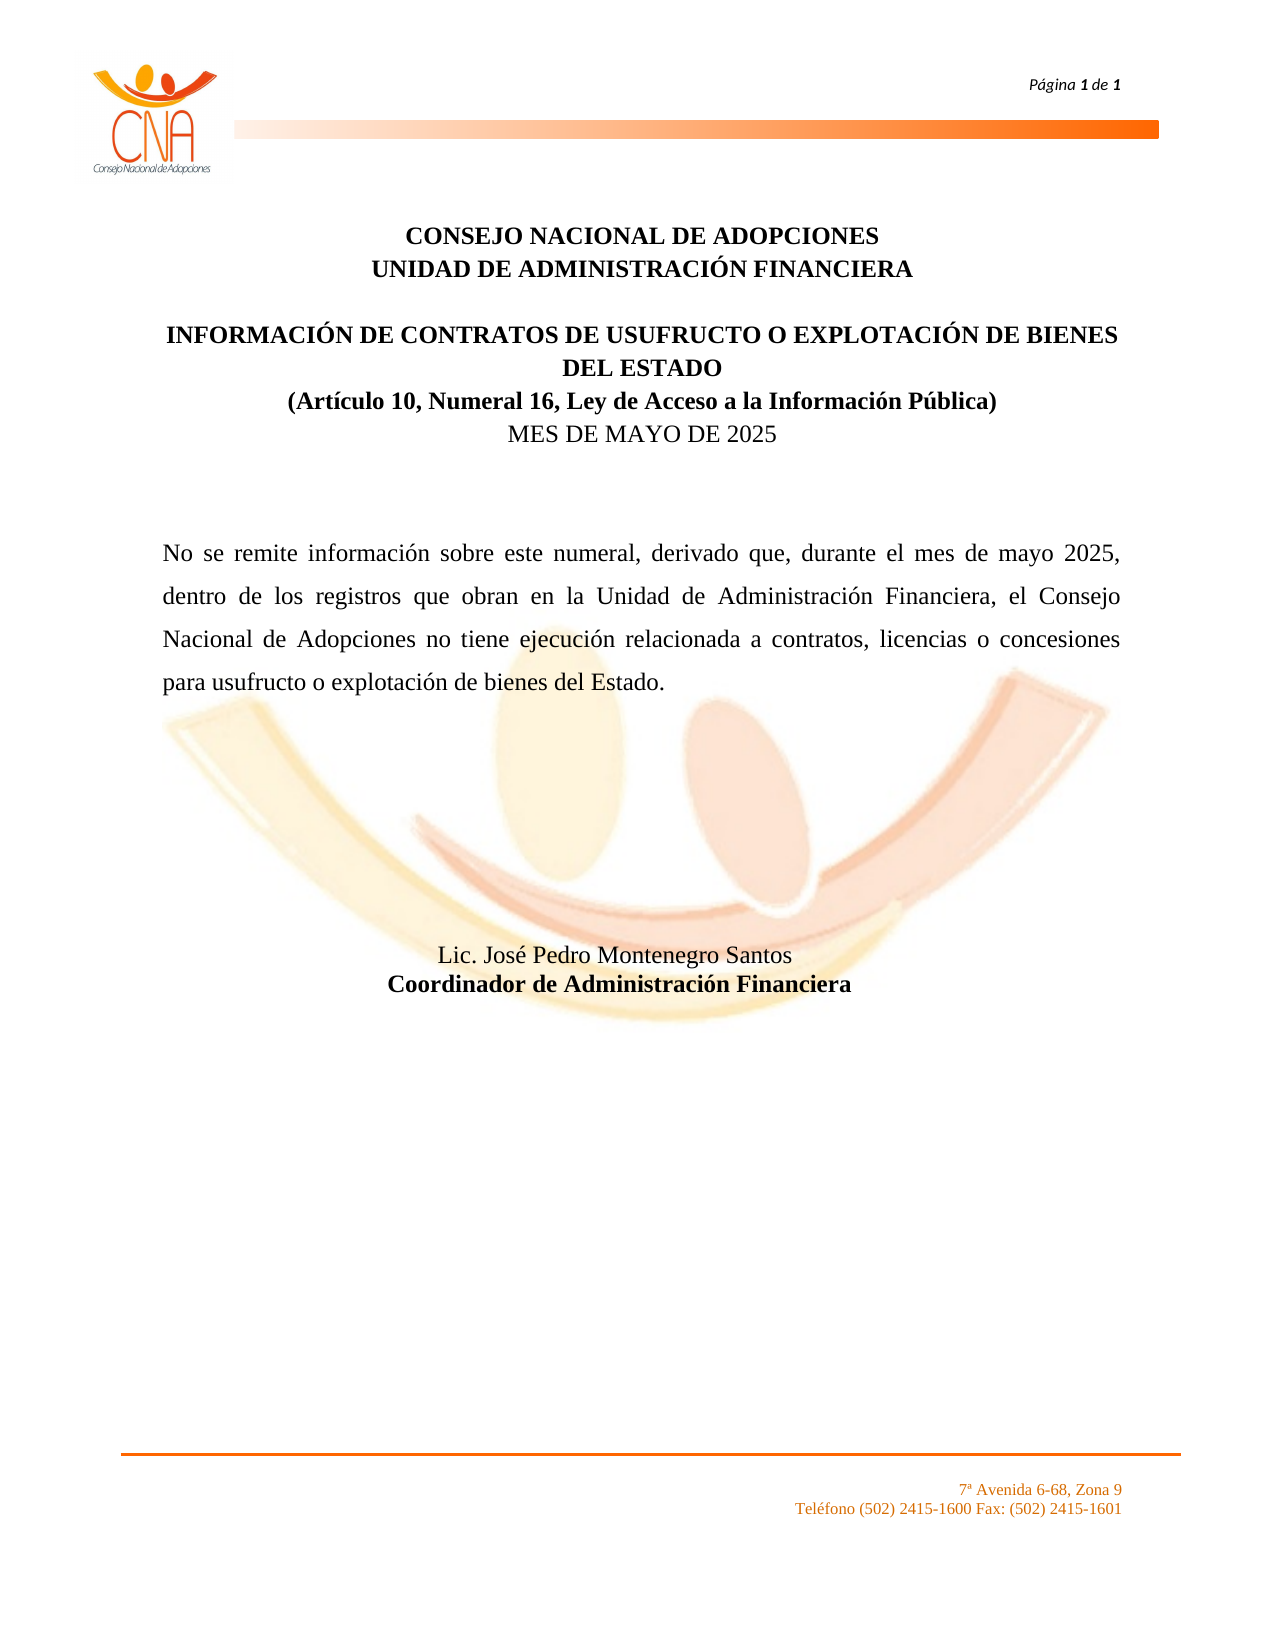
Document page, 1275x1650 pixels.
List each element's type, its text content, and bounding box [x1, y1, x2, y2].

text (Artículo 10, Numeral 16, Ley de Acceso a la Información Pública) [162, 386, 1122, 414]
text CONSEJO NACIONAL DE ADOPCIONES [162, 221, 1122, 249]
picture [73, 50, 235, 184]
text Coordinador de Administración Financiera [162, 969, 1076, 998]
text INFORMACIÓN DE CONTRATOS DE USUFRUCTO O EXPLOTACIÓN DE BIENES DEL ESTADO [162, 320, 1122, 382]
picture [162, 969, 1122, 1033]
text No se remite información sobre este numeral, derivado que, durante el mes de mayo 2025, dentro de los registros que obran en la Unidad de Administración Financiera, el Consejo Nacional de Adopciones no tiene ejecución relacionada a contratos, licencias o concesiones para usufructo o explotación de bienes del Estado. [162, 538, 1122, 696]
picture [162, 696, 1122, 941]
text Lic. José Pedro Montenegro Santos [162, 941, 1122, 969]
text MES DE MAYO DE 2025 [162, 419, 1122, 448]
text UNIDAD DE ADMINISTRACIÓN FINANCIERA [162, 254, 1122, 282]
